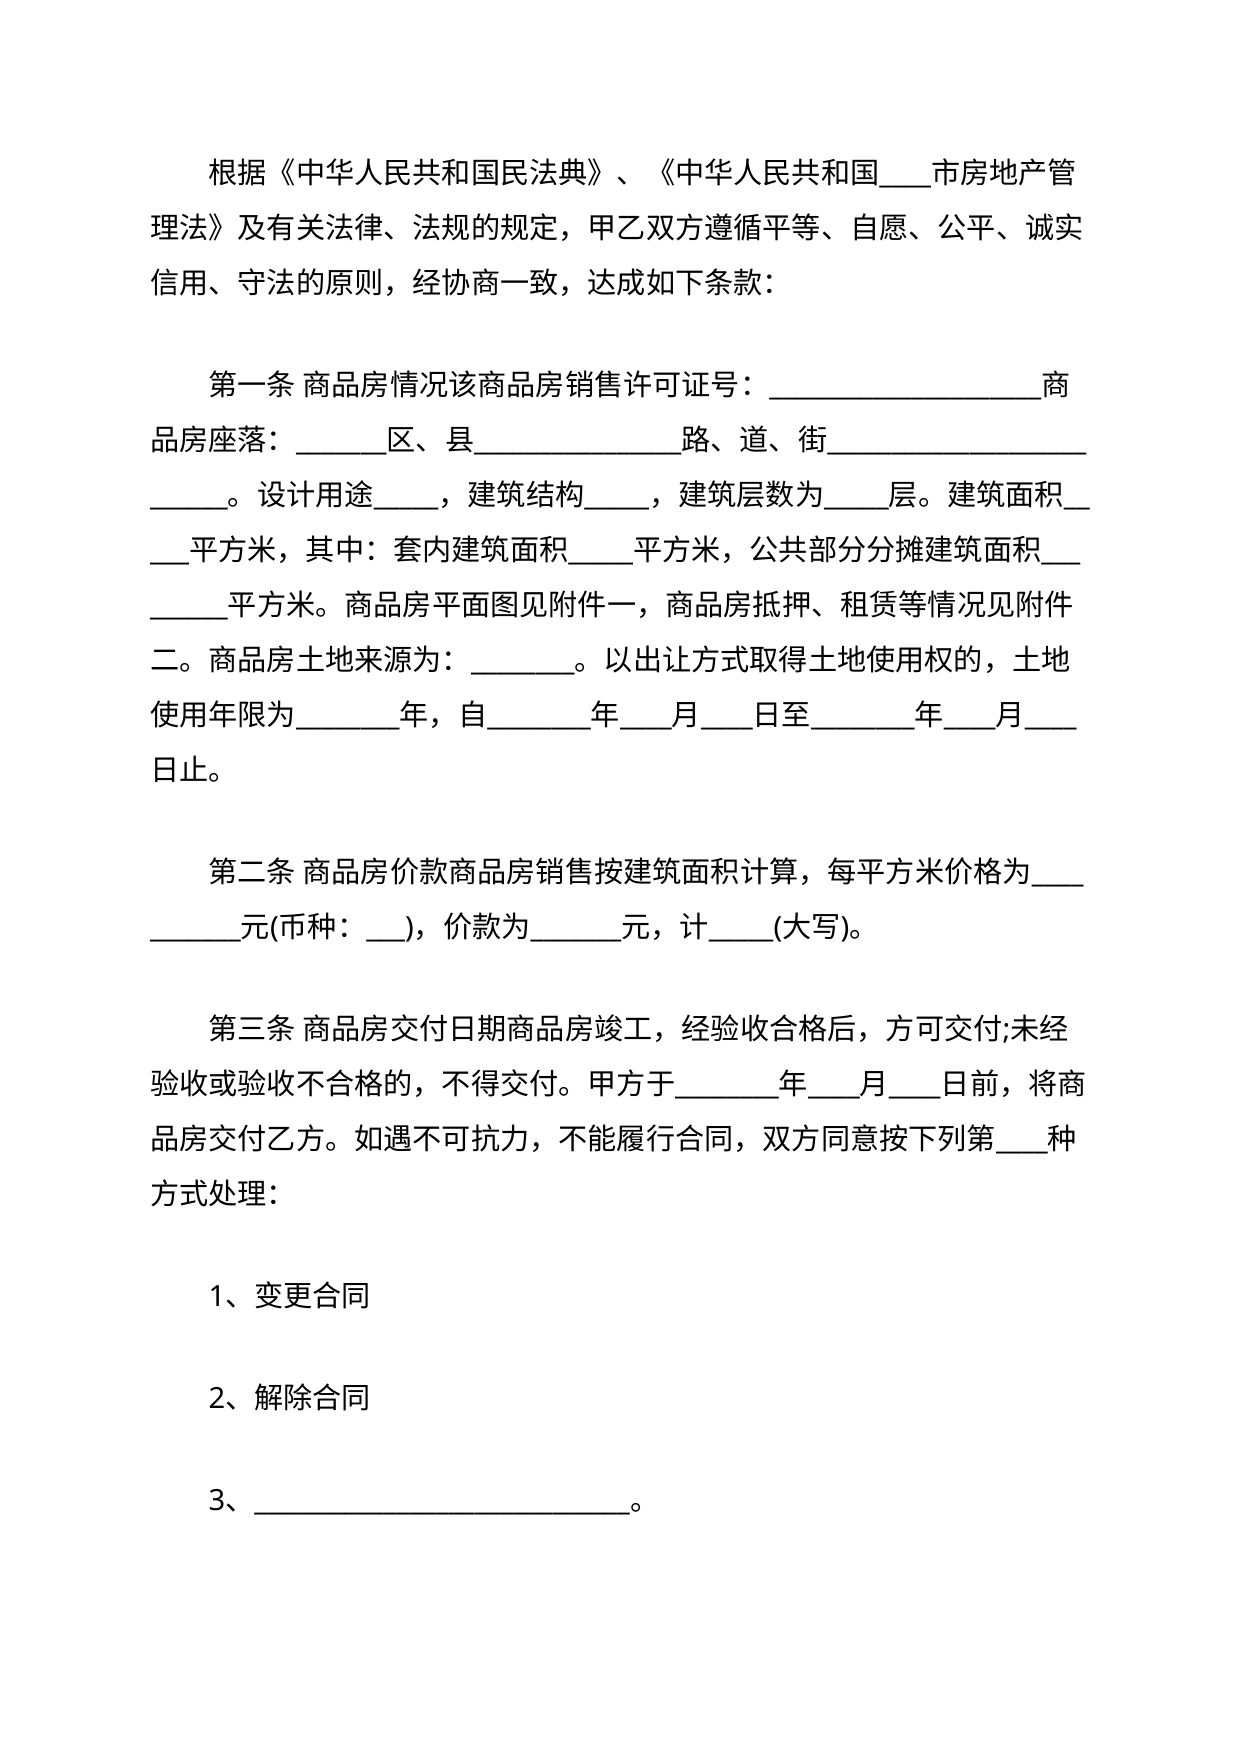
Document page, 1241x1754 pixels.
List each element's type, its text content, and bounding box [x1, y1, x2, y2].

text 3、_____________________________。 [150, 1476, 1090, 1518]
text 根据《中华人民共和国民法典》、《中华人民共和国____市房地产管理法》及有关法律、法规的规定，甲乙双方遵循平等、自愿、公平、诚实信用、守法的原则，经协商一致，达成如下条款： [150, 150, 1090, 302]
text 第三条 商品房交付日期商品房竣工，经验收合格后，方可交付;未经验收或验收不合格的，不得交付。甲方于________年____月____日前，将商品房交付乙方。如遇不可抗力，不能履行合同，双方同意按下列第____种方式处理： [150, 1005, 1090, 1213]
text 2、解除合同 [150, 1374, 1090, 1417]
text 第二条 商品房价款商品房销售按建筑面积计算，每平方米价格为___________元(币种：___)，价款为_______元，计_____(大写)。 [150, 848, 1090, 946]
text 第一条 商品房情况该商品房销售许可证号：_____________________商品房座落：_______区、县________________路、道、街__________________________。设计用途_____，建筑结构_____，建筑层数为_____层。建筑面积_____平方米，其中：套内建筑面积_____平方米，公共部分分摊建筑面积_________平方米。商品房平面图见附件一，商品房抵押、租赁等情况见附件二。商品房土地来源为：________。以出让方式取得土地使用权的，土地使用年限为________年，自________年____月____日至________年____月____日止。 [150, 362, 1090, 789]
text 1、变更合同 [150, 1272, 1090, 1314]
